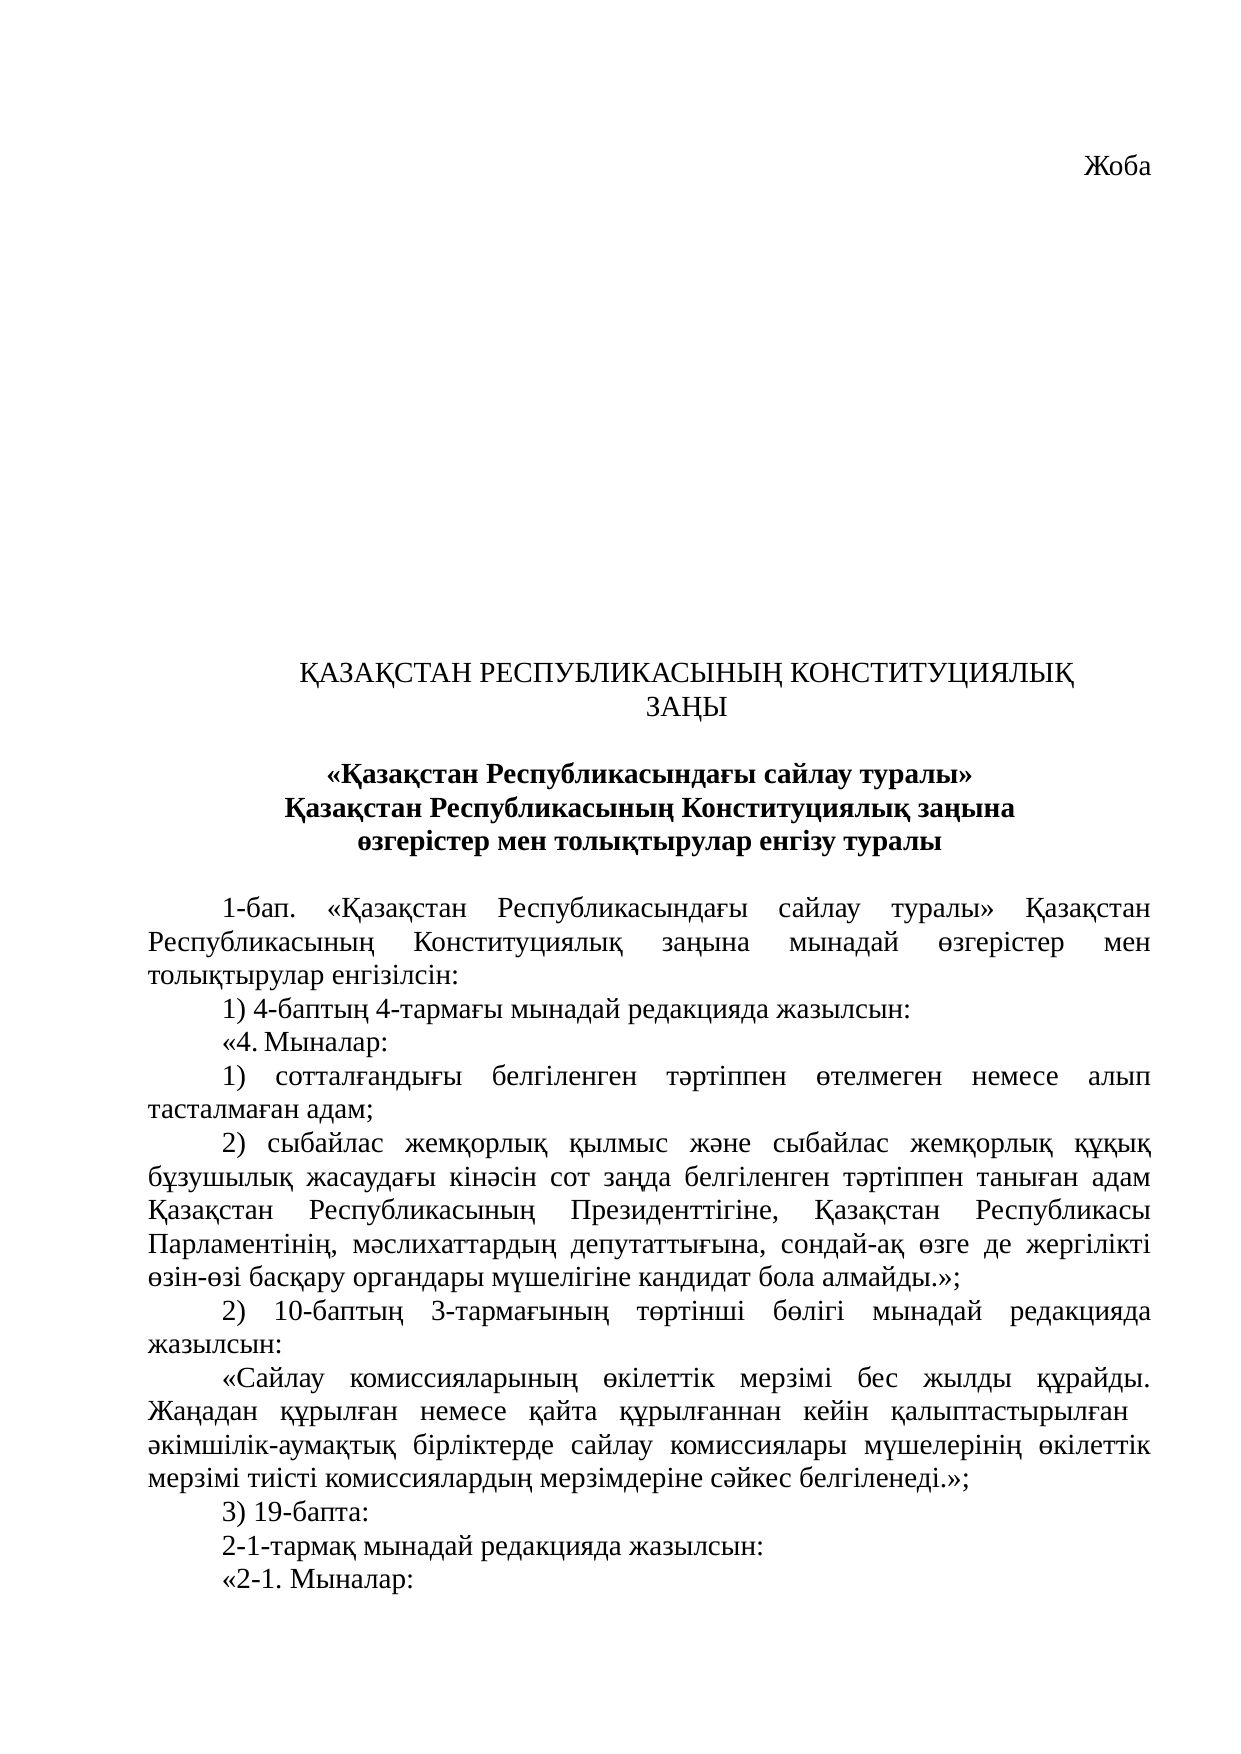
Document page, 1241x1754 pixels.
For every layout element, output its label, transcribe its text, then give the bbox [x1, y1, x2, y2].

text 1) 4-баптың 4-тармағы мынадай редакцияда жазылсын: [148, 991, 1152, 1024]
text Қазақстан Республикасының Конституциялық заңына [148, 790, 1152, 823]
text 2-1-тармақ мынадай редакцияда жазылсын: [148, 1528, 1152, 1561]
text 1-бап. «Қазақстан Республикасындағы сайлау туралы» Қазақстан Республикасының Конституциялық заңына мынадай өзгерістер мен толықтырулар енгізілсін: [148, 890, 1152, 991]
text 2) 10-баптың 3-тармағының төртінші бөлігі мынадай редакцияда жазылсын: [148, 1293, 1152, 1360]
text ҚАЗАҚСТАН РЕСПУБЛИКАСЫНЫҢ КОНСТИТУЦИЯЛЫҚ [148, 656, 1152, 689]
text 3) 19-бапта: [148, 1494, 1152, 1528]
text «Қазақстан Республикасындағы сайлау туралы» [148, 756, 1152, 790]
text 1) сотталғандығы белгіленген тәртіппен өтелмеген немесе алып тасталмаған адам; [148, 1058, 1152, 1125]
text «2-1. Мыналар: [148, 1561, 1152, 1595]
text «Сайлау комиссияларының өкілеттiк мерзiмi бес жылды құрайды. Жаңадан құрылған немесе қайта құрылғаннан кейін қалыптастырылған әкімшілік-аумақтық бірліктерде сайлау комиссиялары мүшелерінің өкілеттік мерзімі тиісті комиссиялардың мерзімдеріне сәйкес белгіленеді.»; [148, 1360, 1152, 1494]
text «4. Мыналар: [148, 1024, 1152, 1058]
text ЗАҢЫ [148, 689, 1152, 723]
text 2) сыбайлас жемқорлық қылмыс және сыбайлас жемқорлық құқық бұзушылық жасаудағы кінәсін сот заңда белгіленген тәртіппен таныған адам Қазақстан Республикасының Президенттігіне, Қазақстан Республикасы Парламентінің, мәслихаттардың депутаттығына, сондай-ақ өзге де жергілікті өзін-өзі басқару органдары мүшелігіне кандидат бола алмайды.»; [148, 1125, 1152, 1293]
text өзгерістер мен толықтырулар енгізу туралы [148, 823, 1152, 857]
text Жоба [148, 148, 1152, 181]
